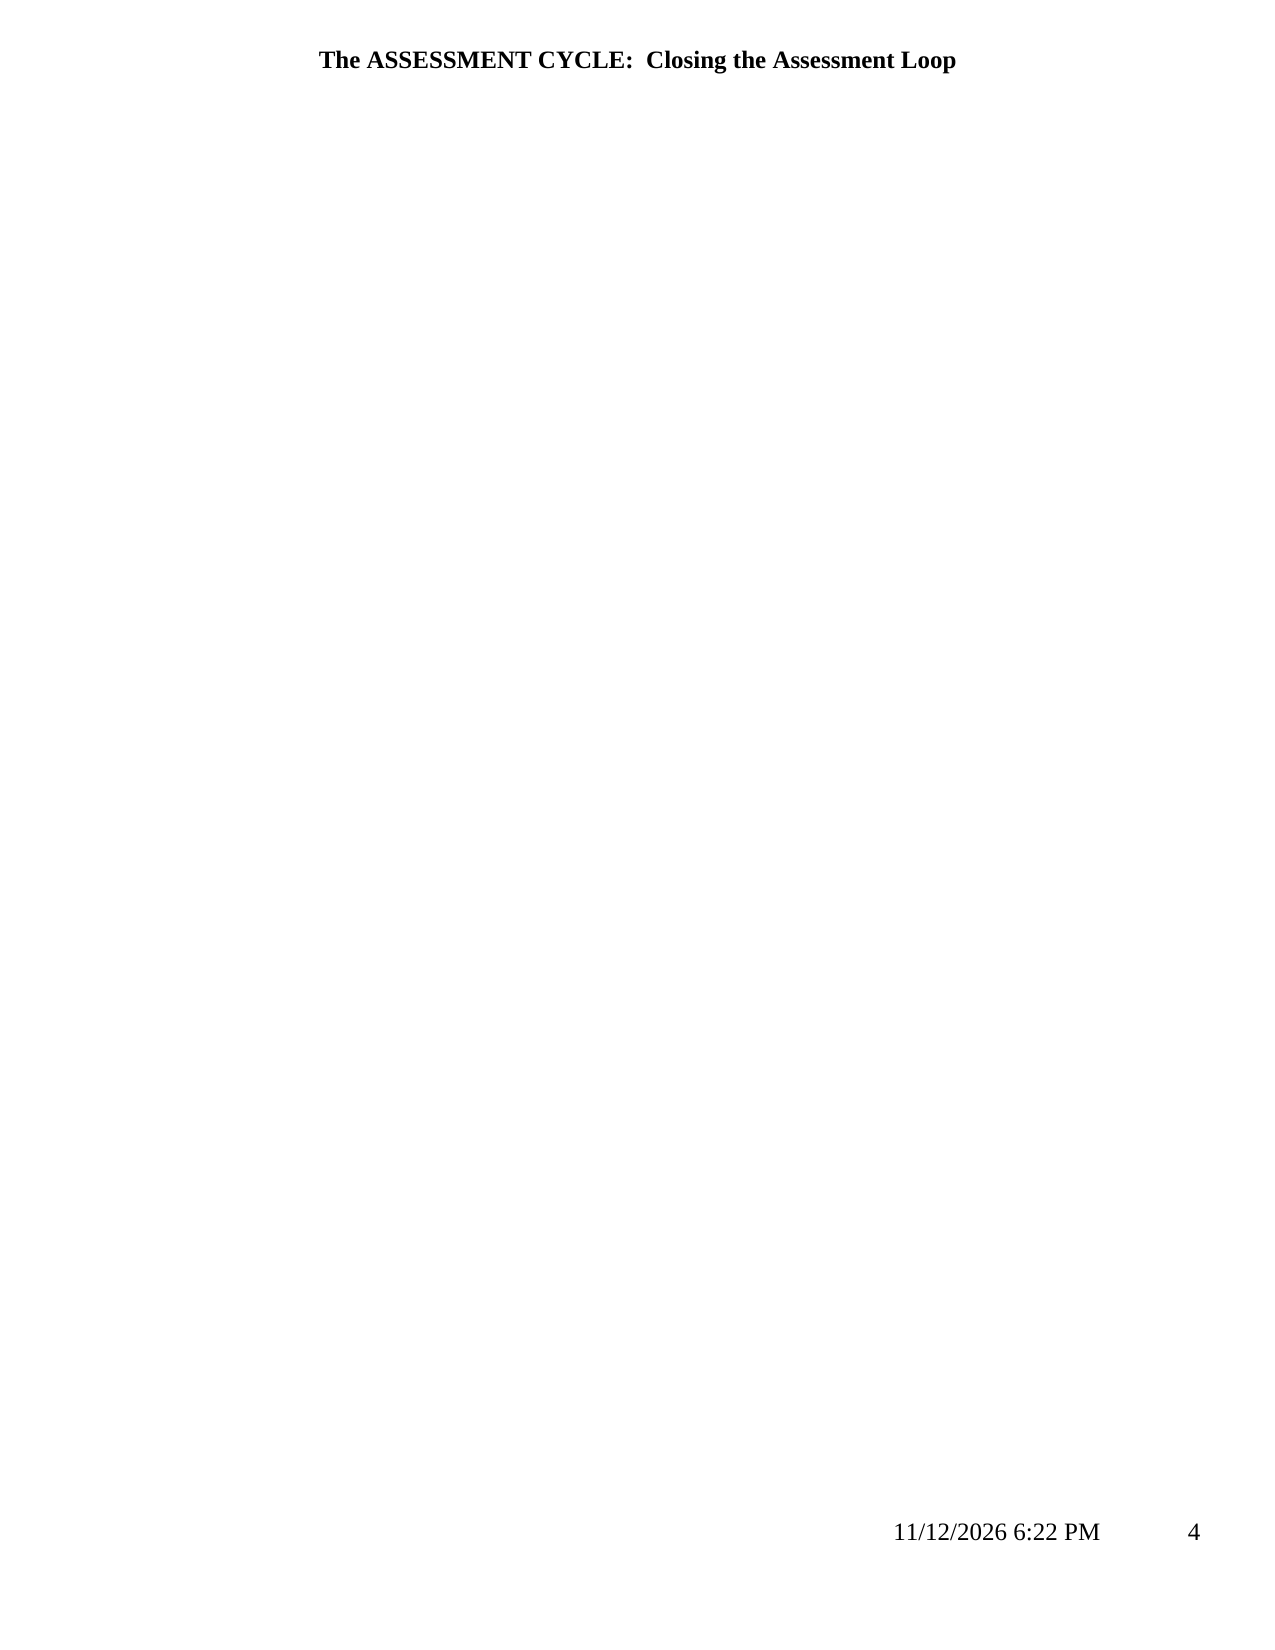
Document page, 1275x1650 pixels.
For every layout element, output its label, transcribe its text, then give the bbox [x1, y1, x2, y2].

text The ASSESSMENT CYCLE: Closing the Assessment Loop [75, 45, 1200, 74]
